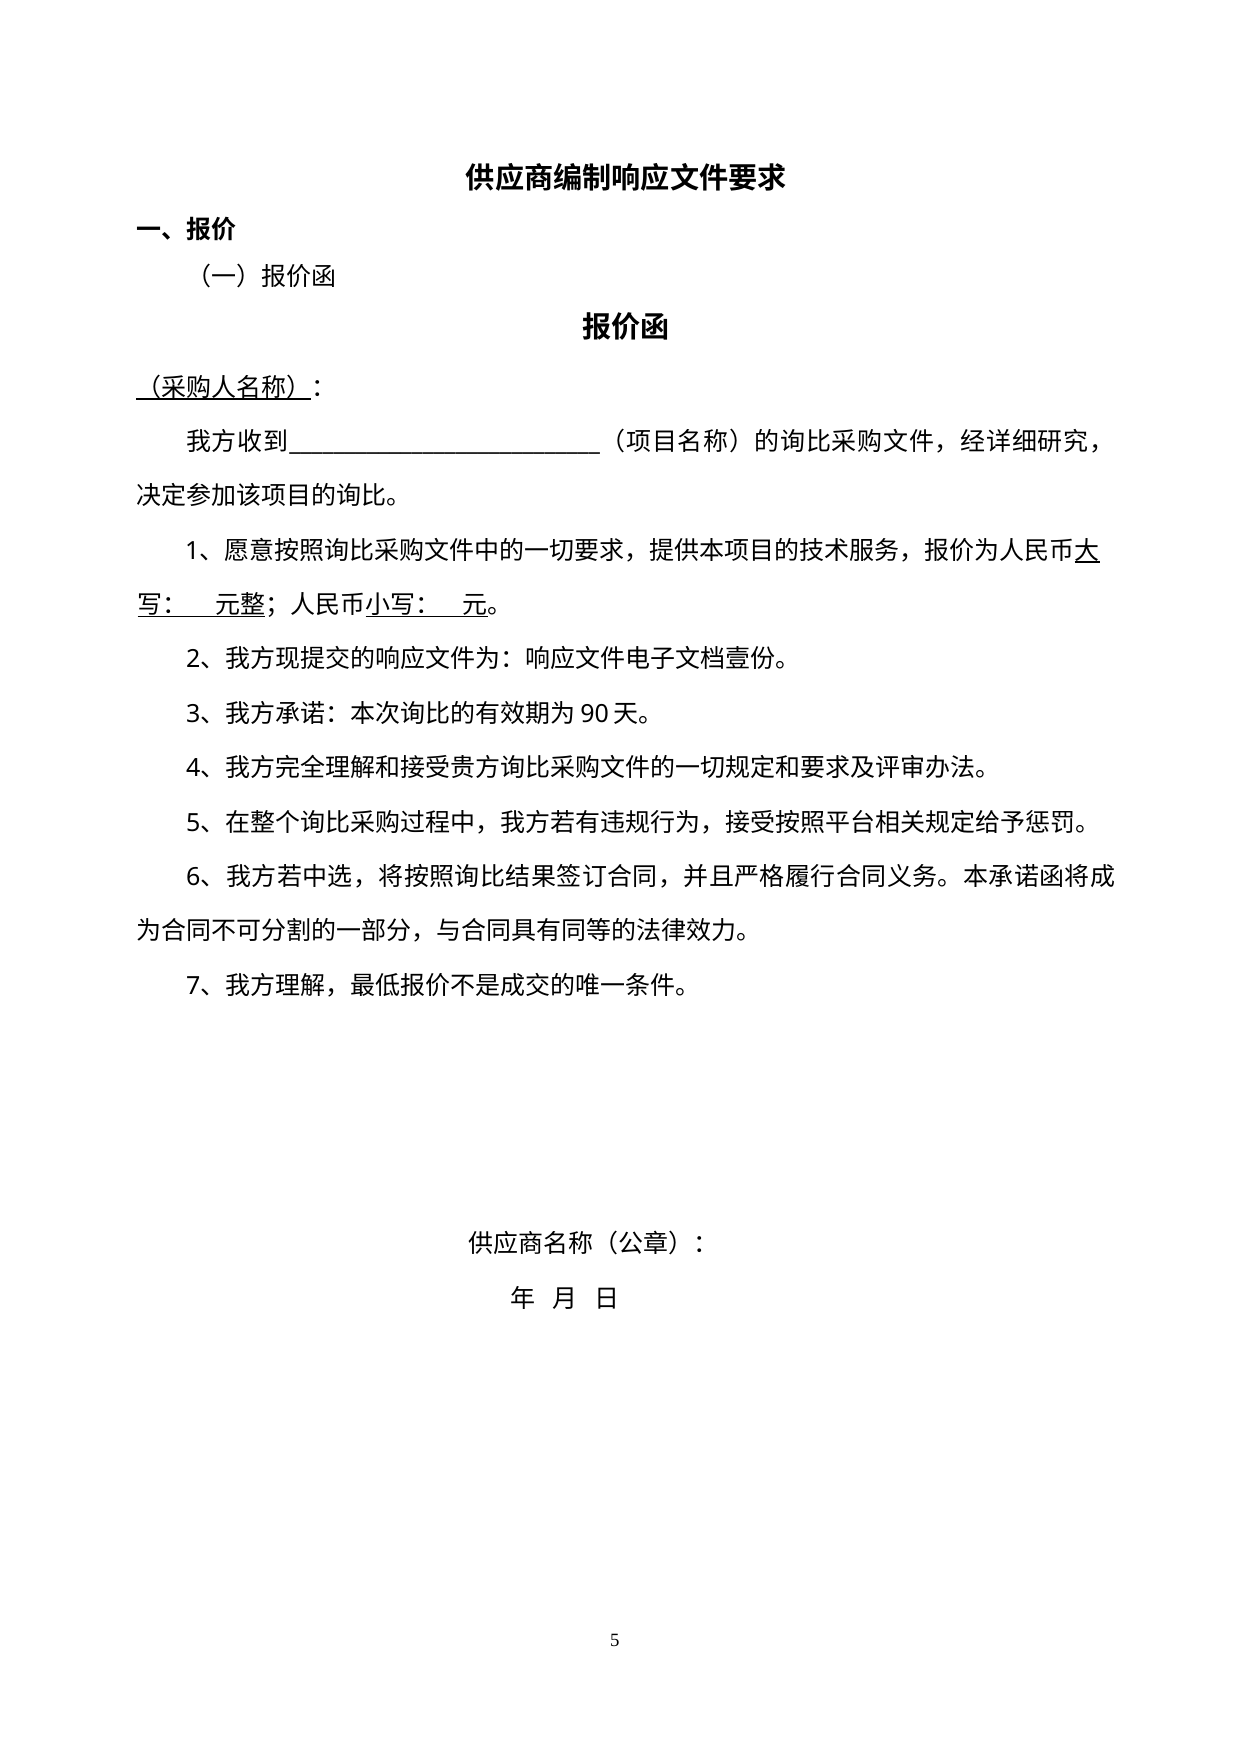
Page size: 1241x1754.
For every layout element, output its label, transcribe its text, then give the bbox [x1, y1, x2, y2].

text 报价函 [136, 304, 1116, 346]
text 1、愿意按照询比采购文件中的一切要求，提供本项目的技术服务，报价为人民币大写： 元整；人民币小写： 元。 [137, 530, 1116, 621]
text 供应商名称（公章）： [136, 1224, 1116, 1260]
list 报价 [136, 209, 1116, 246]
text 7、我方理解，最低报价不是成交的唯一条件。 [136, 965, 1116, 1001]
text 我方收到____________________________（项目名称）的询比采购文件，经详细研究，决定参加该项目的询比。 [136, 421, 1116, 512]
text 5、在整个询比采购过程中，我方若有违规行为，接受按照平台相关规定给予惩罚。 [136, 802, 1116, 838]
text 3、我方承诺：本次询比的有效期为90天。 [136, 693, 1116, 729]
text （采购人名称）： [136, 367, 1116, 403]
text 6、我方若中选，将按照询比结果签订合同，并且严格履行合同义务。本承诺函将成为合同不可分割的一部分，与合同具有同等的法律效力。 [136, 856, 1116, 947]
text 供应商编制响应文件要求 [136, 154, 1116, 197]
text 4、我方完全理解和接受贵方询比采购文件的一切规定和要求及评审办法。 [136, 748, 1116, 784]
text （一）报价函 [136, 257, 1116, 293]
text 年 月 日 [136, 1278, 1116, 1314]
text 2、我方现提交的响应文件为：响应文件电子文档壹份。 [136, 639, 1116, 675]
